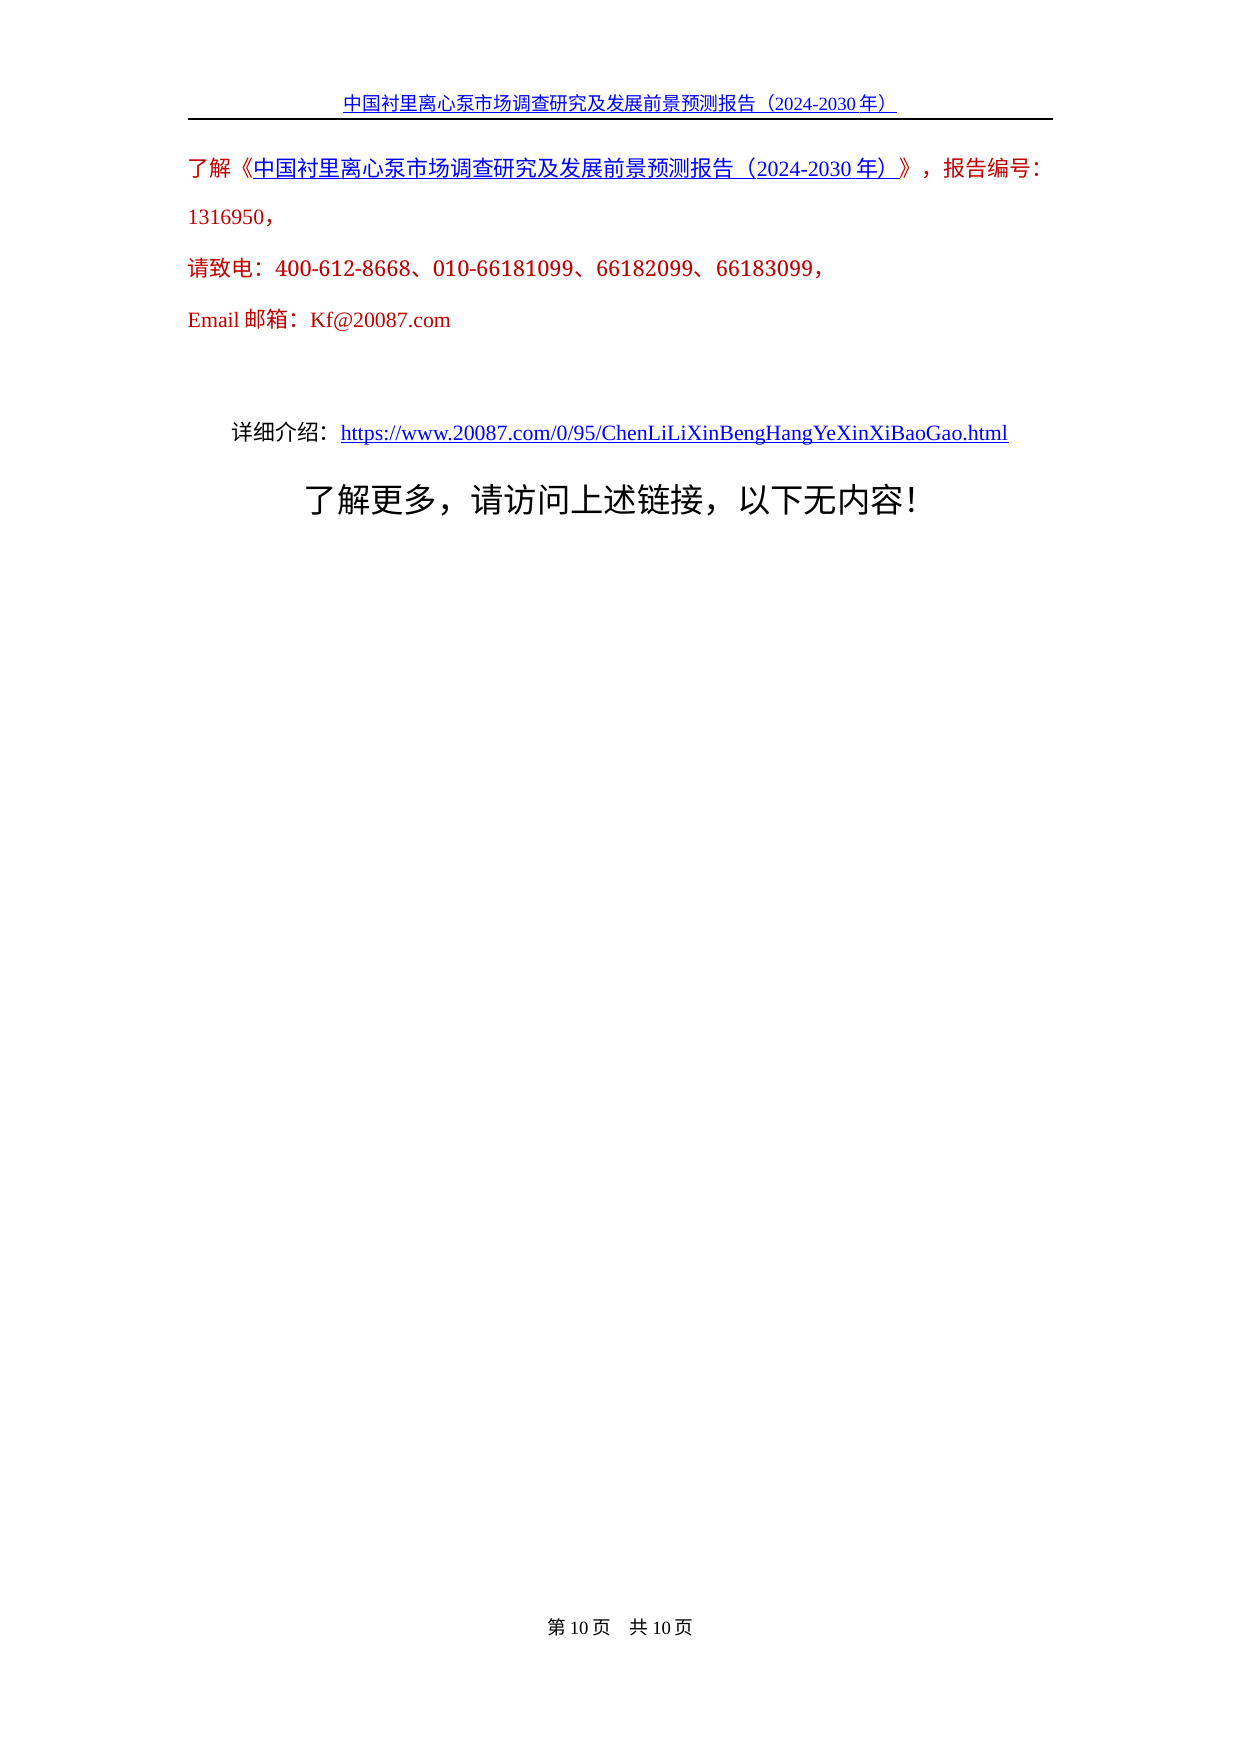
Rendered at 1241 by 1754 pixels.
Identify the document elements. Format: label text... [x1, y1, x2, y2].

text 详细介绍：https://www.20087.com/0/95/ChenLiLiXinBengHangYeXinXiBaoGao.html [187, 415, 1053, 447]
text 请致电：400-612-8668、010-66181099、66182099、66183099， [187, 251, 1053, 283]
title 了解更多，请访问上述链接，以下无内容！ [187, 465, 1053, 530]
text Email邮箱：Kf@20087.com [187, 302, 1053, 334]
text 了解《中国衬里离心泵市场调查研究及发展前景预测报告（2024-2030年）》，报告编号：1316950， [187, 150, 1053, 231]
